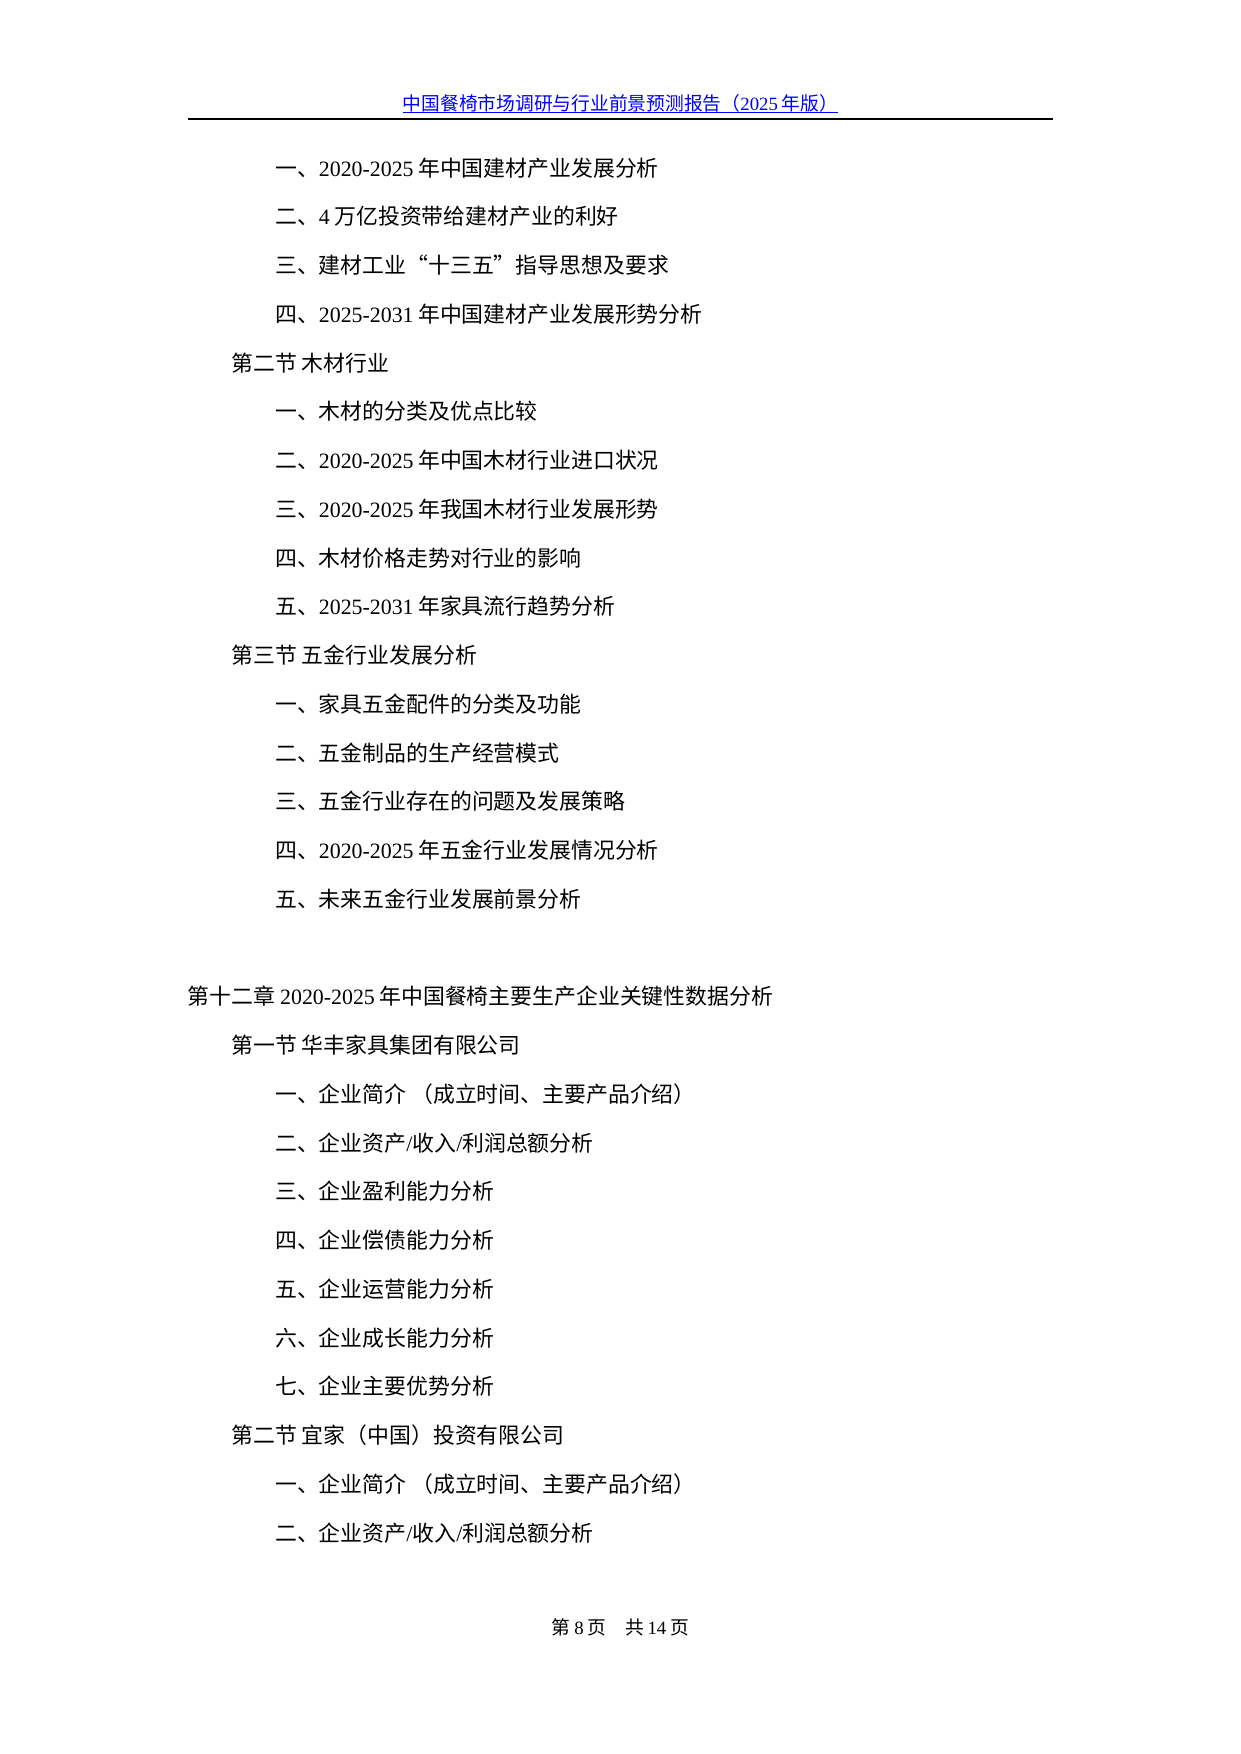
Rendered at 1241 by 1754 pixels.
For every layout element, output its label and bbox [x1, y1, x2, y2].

text [187, 150, 1053, 1548]
